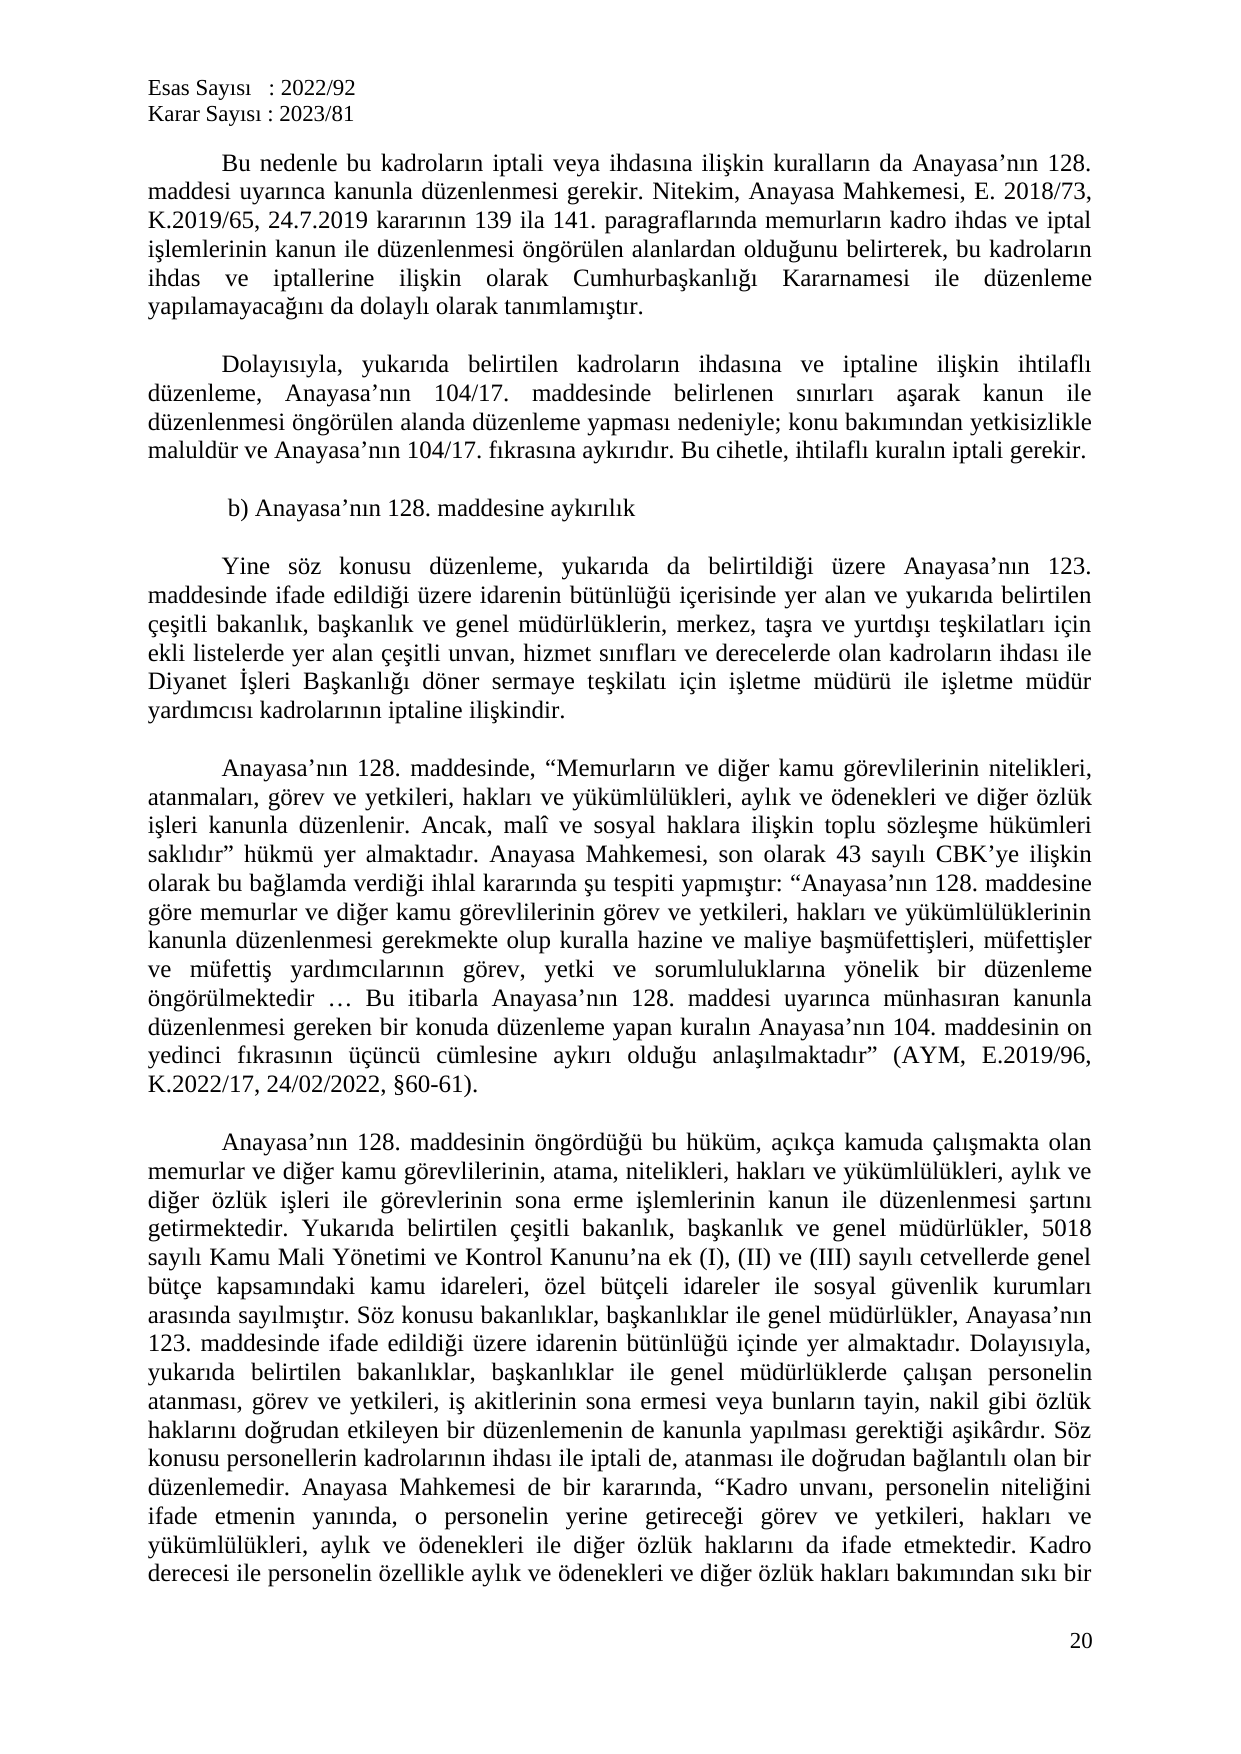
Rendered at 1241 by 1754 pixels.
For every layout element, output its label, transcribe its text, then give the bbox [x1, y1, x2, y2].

text Dolayısıyla, yukarıda belirtilen kadroların ihdasına ve iptaline ilişkin ihtilaflı düzenleme, Anayasa’nın 104/17. maddesinde belirlenen sınırları aşarak kanun ile düzenlenmesi öngörülen alanda düzenleme yapması nedeniyle; konu bakımından yetkisizlikle maluldür ve Anayasa’nın 104/17. fıkrasına aykırıdır. Bu cihetle, ihtilaflı kuralın iptali gerekir. [148, 349, 1093, 464]
text Bu nedenle bu kadroların iptali veya ihdasına ilişkin kuralların da Anayasa’nın 128. maddesi uyarınca kanunla düzenlenmesi gerekir. Nitekim, Anayasa Mahkemesi, E. 2018/73, K.2019/65, 24.7.2019 kararının 139 ila 141. paragraflarında memurların kadro ihdas ve iptal işlemlerinin kanun ile düzenlenmesi öngörülen alanlardan olduğunu belirterek, bu kadroların ihdas ve iptallerine ilişkin olarak Cumhurbaşkanlığı Kararnamesi ile düzenleme yapılamayacağını da dolaylı olarak tanımlamıştır. [148, 148, 1093, 320]
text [148, 1127, 1093, 1587]
text Yine söz konusu düzenleme, yukarıda da belirtildiği üzere Anayasa’nın 123. maddesinde ifade edildiği üzere idarenin bütünlüğü içerisinde yer alan ve yukarıda belirtilen çeşitli bakanlık, başkanlık ve genel müdürlüklerin, merkez, taşra ve yurtdışı teşkilatları için ekli listelerde yer alan çeşitli unvan, hizmet sınıfları ve derecelerde olan kadroların ihdası ile Diyanet İşleri Başkanlığı döner sermaye teşkilatı için işletme müdürü ile işletme müdür yardımcısı kadrolarının iptaline ilişkindir. [148, 551, 1093, 724]
text b) Anayasa’nın 128. maddesine aykırılık [148, 493, 1093, 522]
text Anayasa’nın 128. maddesinde, “Memurların ve diğer kamu görevlilerinin nitelikleri, atanmaları, görev ve yetkileri, hakları ve yükümlülükleri, aylık ve ödenekleri ve diğer özlük işleri kanunla düzenlenir. Ancak, malî ve sosyal haklara ilişkin toplu sözleşme hükümleri saklıdır” hükmü yer almaktadır. Anayasa Mahkemesi, son olarak 43 sayılı CBK’ye ilişkin olarak bu bağlamda verdiği ihlal kararında şu tespiti yapmıştır: “Anayasa’nın 128. maddesine göre memurlar ve diğer kamu görevlilerinin görev ve yetkileri, hakları ve yükümlülüklerinin kanunla düzenlenmesi gerekmekte olup kuralla hazine ve maliye başmüfettişleri, müfettişler ve müfettiş yardımcılarının görev, yetki ve sorumluluklarına yönelik bir düzenleme öngörülmektedir … Bu itibarla Anayasa’nın 128. maddesi uyarınca münhasıran kanunla düzenlenmesi gereken bir konuda düzenleme yapan kuralın Anayasa’nın 104. maddesinin on yedinci fıkrasının üçüncü cümlesine aykırı olduğu anlaşılmaktadır” (AYM, E.2019/96, K.2022/17, 24/02/2022, §60-61). [148, 753, 1093, 1098]
